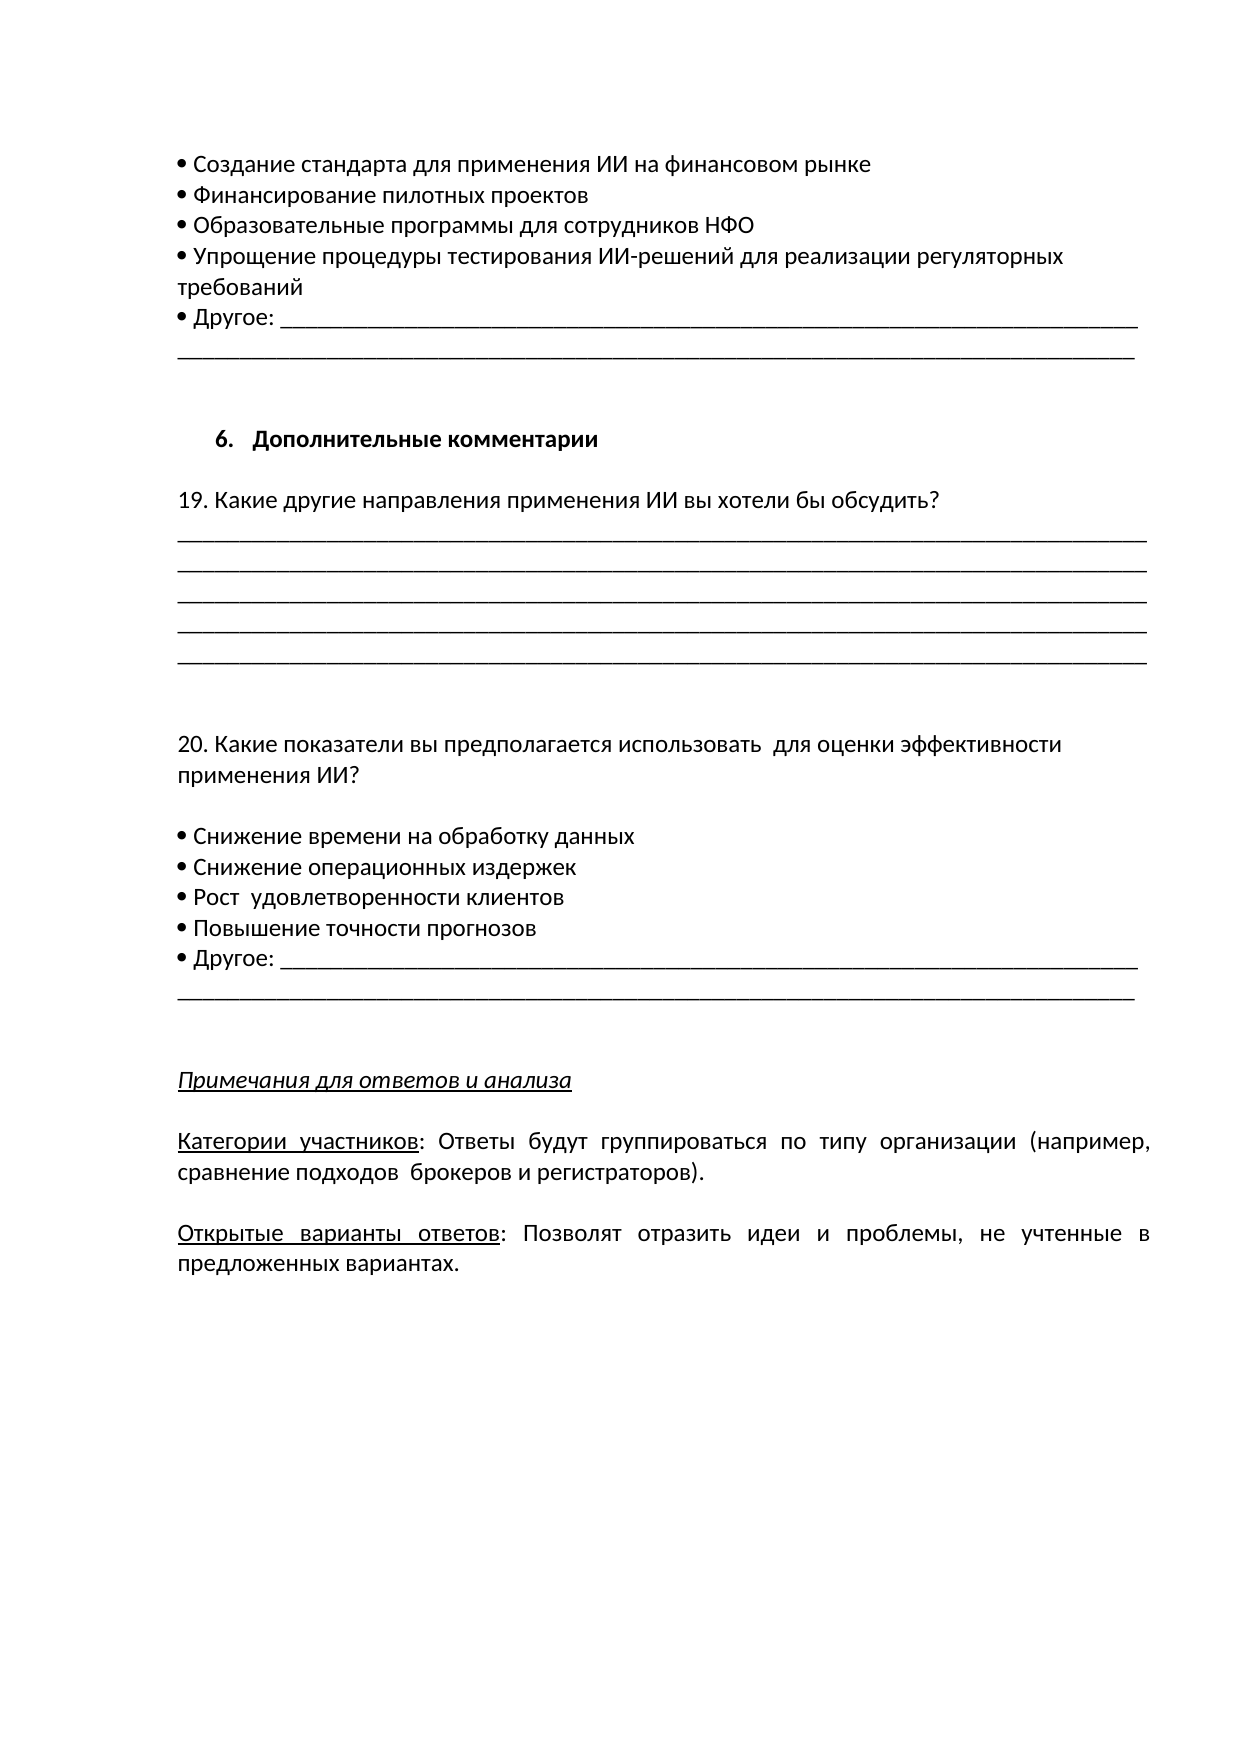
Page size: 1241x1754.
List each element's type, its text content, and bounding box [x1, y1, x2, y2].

text ______________________________________________________________________________ [177, 606, 1152, 637]
text ______________________________________________________________________________ [177, 637, 1152, 667]
list _____________________________________________________________________________ [177, 332, 1152, 362]
text Примечания для ответов и анализа [177, 1064, 1152, 1095]
text Рост удовлетворенности клиентов [177, 881, 1152, 912]
text Создание стандарта для применения ИИ на финансовом рынке [177, 149, 1152, 179]
text Открытые варианты ответов: Позволят отразить идеи и проблемы, не учтенные в предложенных вариантах. [177, 1217, 1152, 1278]
text Упрощение процедуры тестирования ИИ-решений для реализации регуляторных требований [177, 240, 1152, 301]
list Дополнительные комментарии [215, 423, 1152, 454]
list _____________________________________________________________________________ [177, 973, 1152, 1003]
text Финансирование пилотных проектов [177, 179, 1152, 210]
list Другое: _____________________________________________________________________ [177, 301, 1152, 332]
text ______________________________________________________________________________ [177, 576, 1152, 606]
text 20. Какие показатели вы предполагается использовать для оценки эффективности применения ИИ? [177, 728, 1152, 789]
text Категории участников: Ответы будут группироваться по типу организации (например, сравнение подходов брокеров и регистраторов). [177, 1125, 1152, 1186]
text Повышение точности прогнозов [177, 912, 1152, 942]
text 19. Какие другие направления применения ИИ вы хотели бы обсудить? ______________________________________________________________________________ [177, 484, 1152, 545]
text Снижение операционных издержек [177, 851, 1152, 881]
text Снижение времени на обработку данных [177, 820, 1152, 851]
text ______________________________________________________________________________ [177, 545, 1152, 576]
list Другое: _____________________________________________________________________ [177, 942, 1152, 973]
text Образовательные программы для сотрудников НФО [177, 210, 1152, 240]
